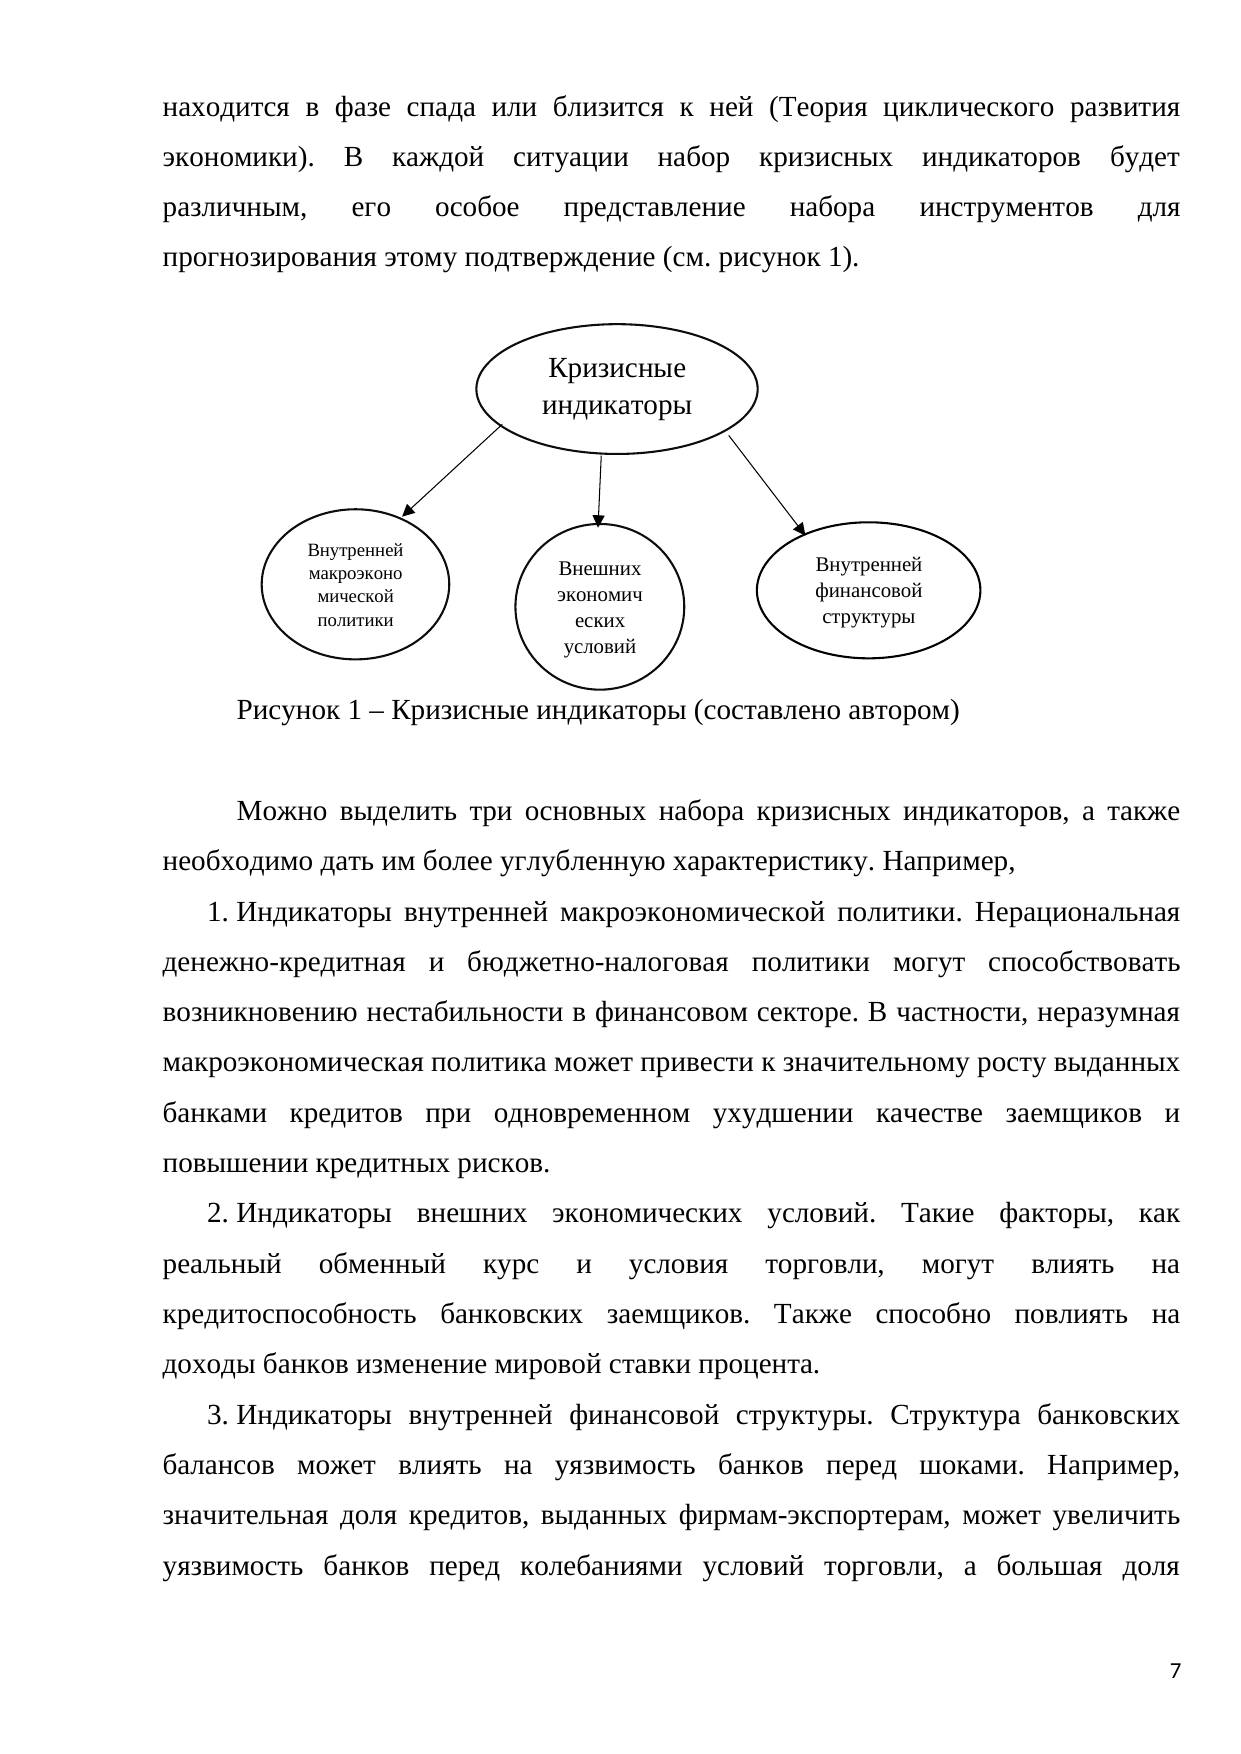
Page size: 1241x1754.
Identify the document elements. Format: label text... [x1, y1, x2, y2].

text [162, 89, 1181, 273]
text Рисунок 1 – Кризисные индикаторы (составлено автором) [162, 692, 1181, 726]
list Индикаторы внешних экономических условий. Такие факторы, как реальный обменный курс и условия торговли, могут влиять на кредитоспособность банковских заемщиков. Также способно повлиять на доходы банков изменение мировой ставки процента. [162, 1196, 1181, 1380]
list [162, 1397, 1181, 1581]
text Можно выделить три основных набора кризисных индикаторов, а также необходимо дать им более углубленную характеристику. Например, [162, 793, 1181, 877]
list Индикаторы внутренней макроэкономической политики. Нерациональная денежно-кредитная и бюджетно-налоговая политики могут способствовать возникновению нестабильности в финансовом секторе. В частности, неразумная макроэкономическая политика может привести к значительному росту выданных банками кредитов при одновременном ухудшении качестве заемщиков и повышении кредитных рисков. [162, 894, 1181, 1179]
